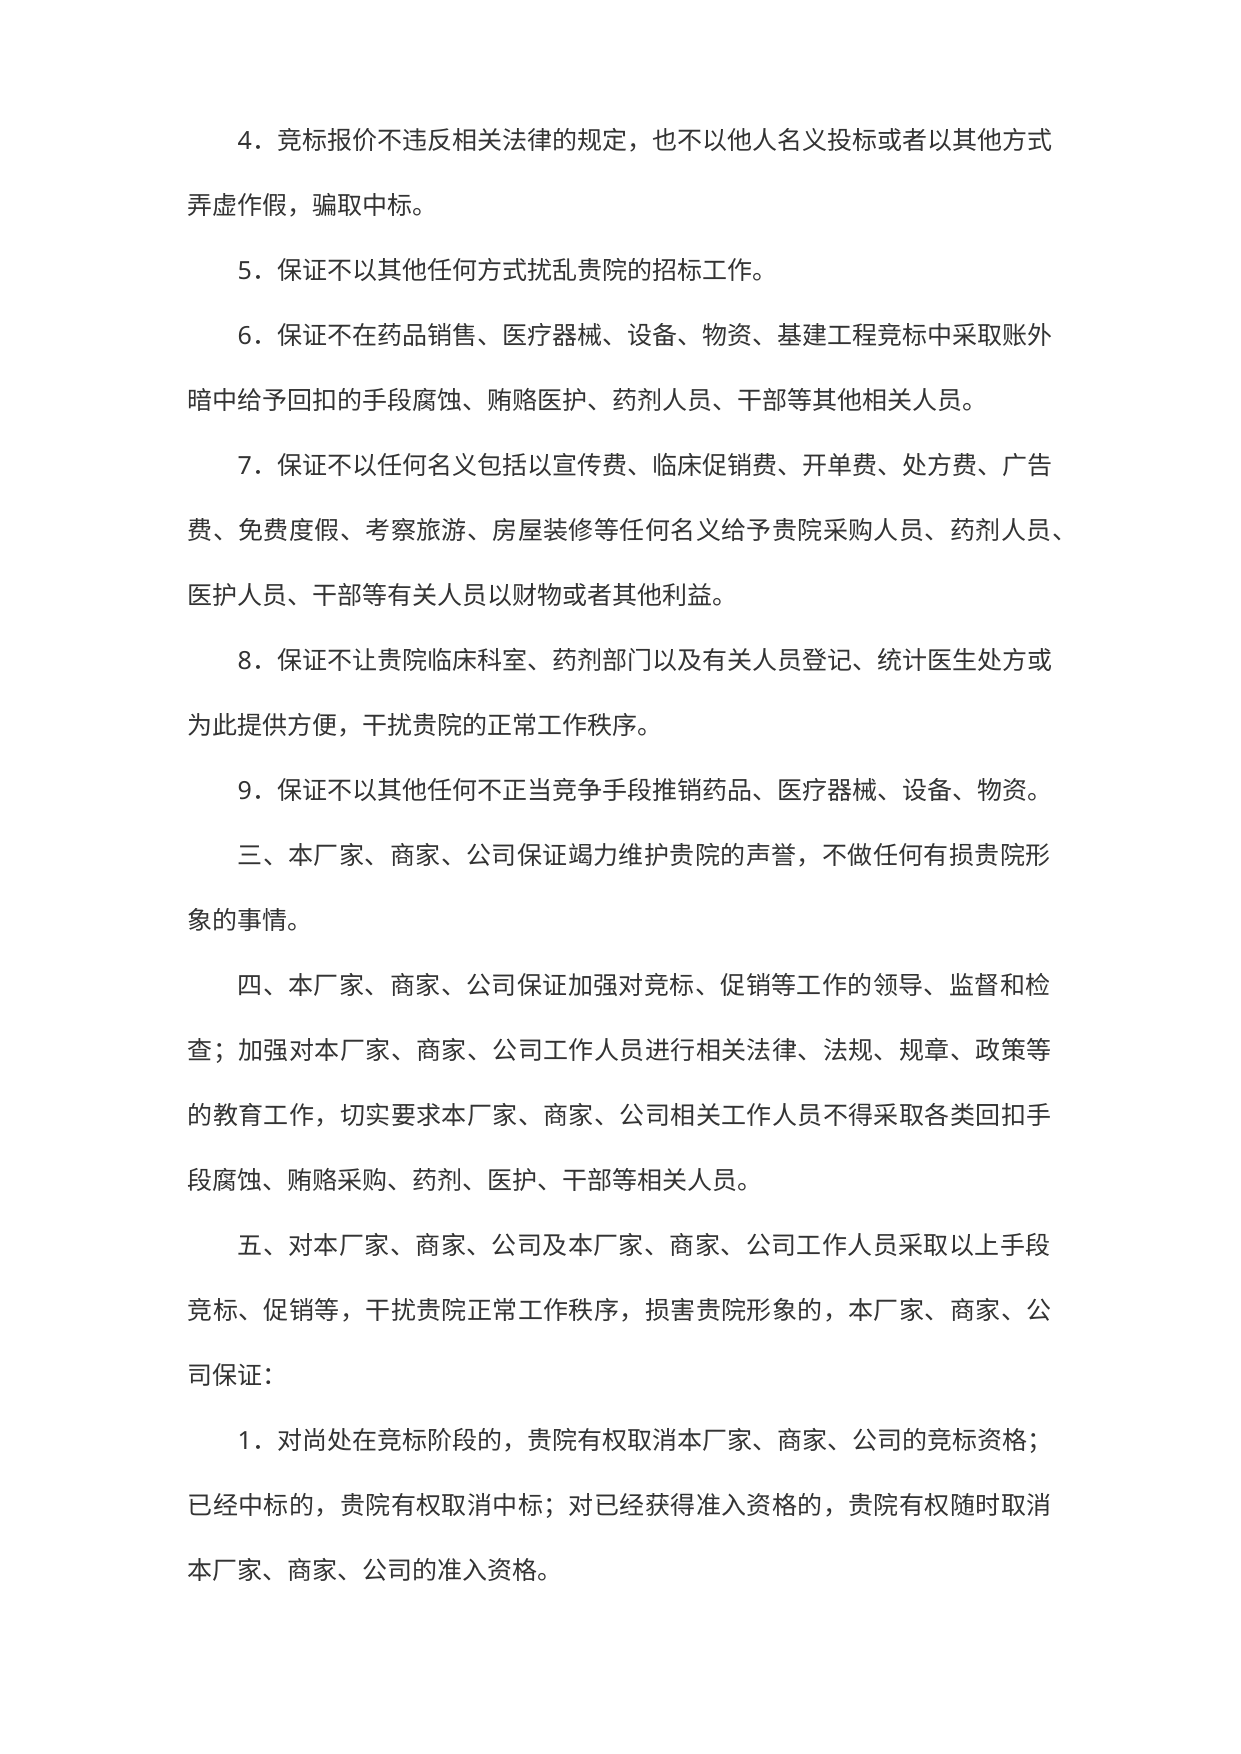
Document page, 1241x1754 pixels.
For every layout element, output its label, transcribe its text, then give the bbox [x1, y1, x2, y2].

text 1．对尚处在竞标阶段的，贵院有权取消本厂家、商家、公司的竞标资格；已经中标的，贵院有权取消中标；对已经获得准入资格的，贵院有权随时取消本厂家、商家、公司的准入资格。 [187, 1406, 1053, 1601]
text 四、本厂家、商家、公司保证加强对竞标、促销等工作的领导、监督和检查；加强对本厂家、商家、公司工作人员进行相关法律、法规、规章、政策等的教育工作，切实要求本厂家、商家、公司相关工作人员不得采取各类回扣手段腐蚀、贿赂采购、药剂、医护、干部等相关人员。 [187, 951, 1053, 1211]
text 9．保证不以其他任何不正当竞争手段推销药品、医疗器械、设备、物资。 [187, 756, 1053, 821]
text 6．保证不在药品销售、医疗器械、设备、物资、基建工程竞标中采取账外暗中给予回扣的手段腐蚀、贿赂医护、药剂人员、干部等其他相关人员。 [187, 301, 1053, 431]
text 5．保证不以其他任何方式扰乱贵院的招标工作。 [187, 236, 1053, 301]
text 五、对本厂家、商家、公司及本厂家、商家、公司工作人员采取以上手段竞标、促销等，干扰贵院正常工作秩序，损害贵院形象的，本厂家、商家、公司保证： [187, 1211, 1053, 1406]
text 4．竞标报价不违反相关法律的规定，也不以他人名义投标或者以其他方式弄虚作假，骗取中标。 [187, 106, 1053, 236]
text 7．保证不以任何名义包括以宣传费、临床促销费、开单费、处方费、广告费、免费度假、考察旅游、房屋装修等任何名义给予贵院采购人员、药剂人员、医护人员、干部等有关人员以财物或者其他利益。 [187, 431, 1053, 626]
text 三、本厂家、商家、公司保证竭力维护贵院的声誉，不做任何有损贵院形象的事情。 [187, 821, 1053, 951]
text 8．保证不让贵院临床科室、药剂部门以及有关人员登记、统计医生处方或为此提供方便，干扰贵院的正常工作秩序。 [187, 626, 1053, 756]
